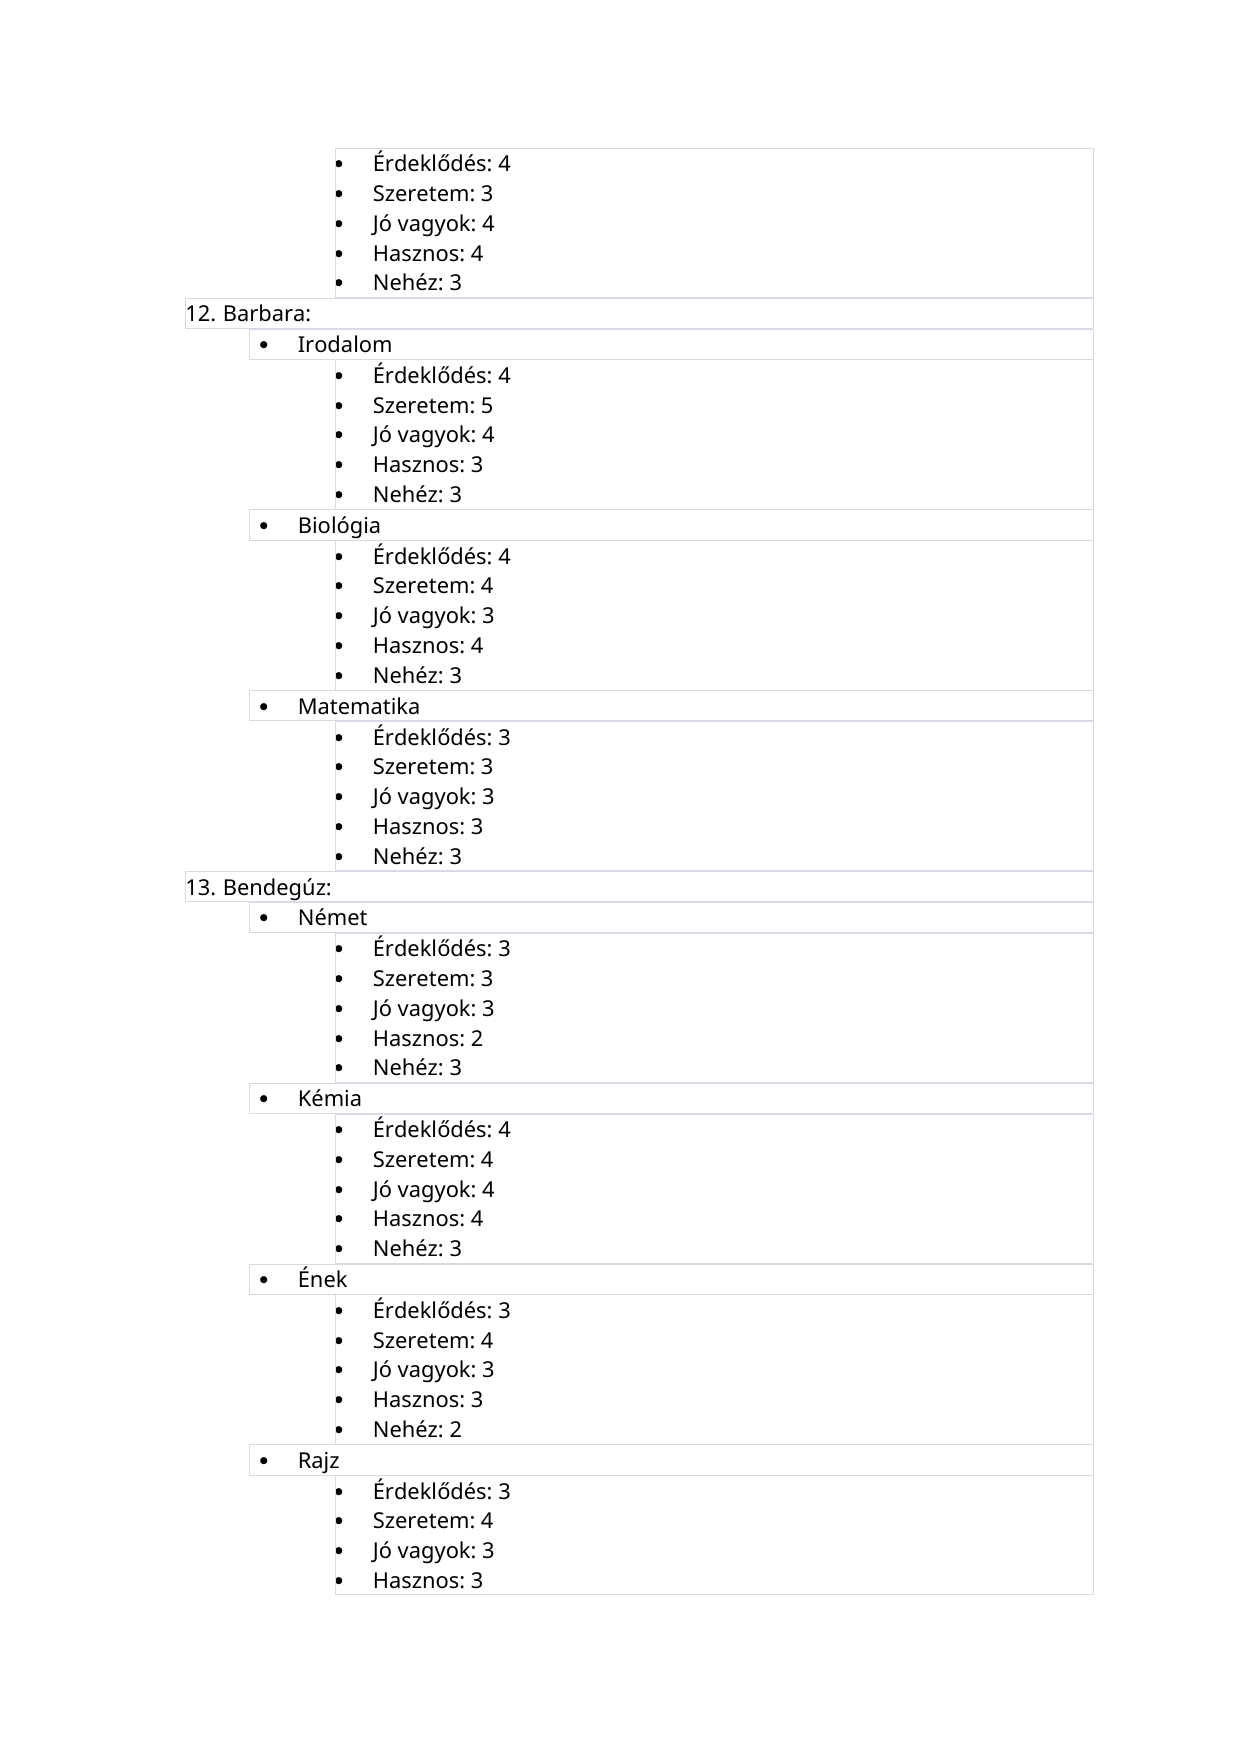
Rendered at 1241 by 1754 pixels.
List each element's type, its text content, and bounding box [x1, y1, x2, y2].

list Barbara: [186, 299, 1093, 328]
list Biológia [250, 510, 1093, 540]
list Bendegúz: [186, 872, 1093, 901]
list Jó vagyok: 4 [336, 1173, 1093, 1203]
list Nehéz: 3 [336, 659, 1093, 690]
list Nehéz: 3 [336, 478, 1093, 509]
list Szeretem: 3 [336, 177, 1093, 207]
list Szeretem: 4 [336, 1324, 1093, 1354]
list Kémia [250, 1084, 1093, 1113]
list Ének [250, 1265, 1093, 1294]
list Szeretem: 5 [336, 389, 1093, 419]
list Jó vagyok: 4 [336, 207, 1093, 237]
list Érdeklődés: 3 [336, 1295, 1093, 1324]
list Hasznos: 2 [336, 1022, 1093, 1052]
list Jó vagyok: 3 [336, 992, 1093, 1022]
list Szeretem: 3 [336, 751, 1093, 781]
list Hasznos: 3 [336, 1384, 1093, 1413]
list Nehéz: 3 [336, 840, 1093, 870]
list Hasznos: 3 [336, 1564, 1093, 1594]
list Hasznos: 3 [336, 810, 1093, 840]
list Matematika [250, 691, 1093, 720]
list Jó vagyok: 3 [336, 1354, 1093, 1384]
list Érdeklődés: 4 [336, 541, 1093, 570]
list Szeretem: 3 [336, 962, 1093, 992]
list Érdeklődés: 4 [336, 360, 1093, 389]
list Érdeklődés: 4 [336, 149, 1093, 177]
list Hasznos: 4 [336, 1203, 1093, 1233]
list Jó vagyok: 3 [336, 1535, 1093, 1564]
list Szeretem: 4 [336, 1505, 1093, 1535]
list Érdeklődés: 3 [336, 722, 1093, 751]
list Érdeklődés: 4 [336, 1115, 1093, 1143]
list Jó vagyok: 3 [336, 600, 1093, 629]
list Rajz [250, 1445, 1093, 1475]
list Irodalom [250, 330, 1093, 359]
list Nehéz: 3 [336, 267, 1093, 297]
list Szeretem: 4 [336, 570, 1093, 600]
list Érdeklődés: 3 [336, 934, 1093, 962]
list Hasznos: 4 [336, 237, 1093, 267]
list Jó vagyok: 3 [336, 781, 1093, 810]
list Jó vagyok: 4 [336, 419, 1093, 449]
list Érdeklődés: 3 [336, 1476, 1093, 1505]
list Szeretem: 4 [336, 1143, 1093, 1173]
list Német [250, 903, 1093, 932]
list Nehéz: 3 [336, 1052, 1093, 1082]
list Nehéz: 3 [336, 1233, 1093, 1263]
list Hasznos: 4 [336, 629, 1093, 659]
list Hasznos: 3 [336, 449, 1093, 478]
list Nehéz: 2 [336, 1413, 1093, 1444]
